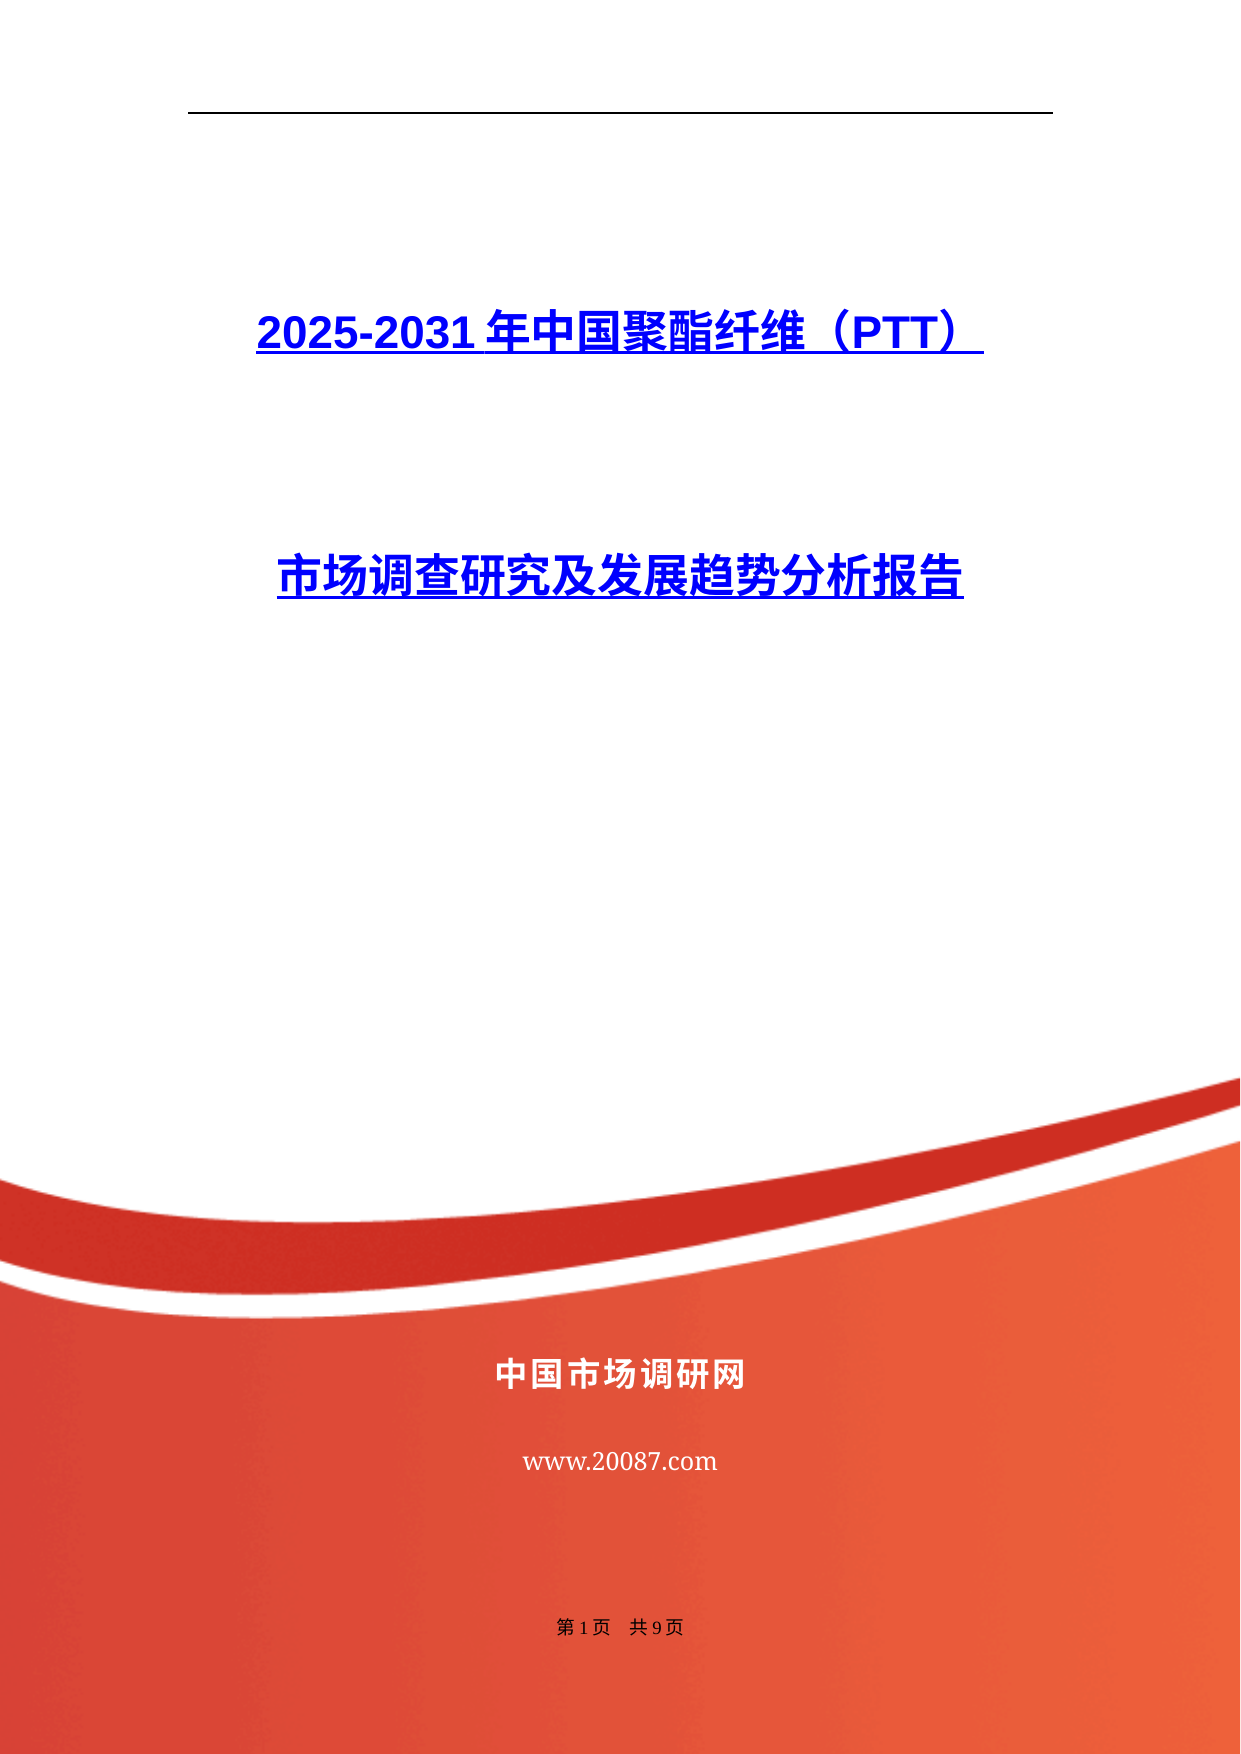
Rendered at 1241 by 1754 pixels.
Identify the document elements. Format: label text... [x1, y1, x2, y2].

subtitle 中国市场调研网 [187, 1339, 1053, 1404]
picture [0, 1006, 1241, 1754]
table_header 2025-2031年中国聚酯纤维（PTT）市场调查研究及发展趋势分析报告 [188, 207, 1053, 773]
text www.20087.com [187, 1428, 1053, 1493]
